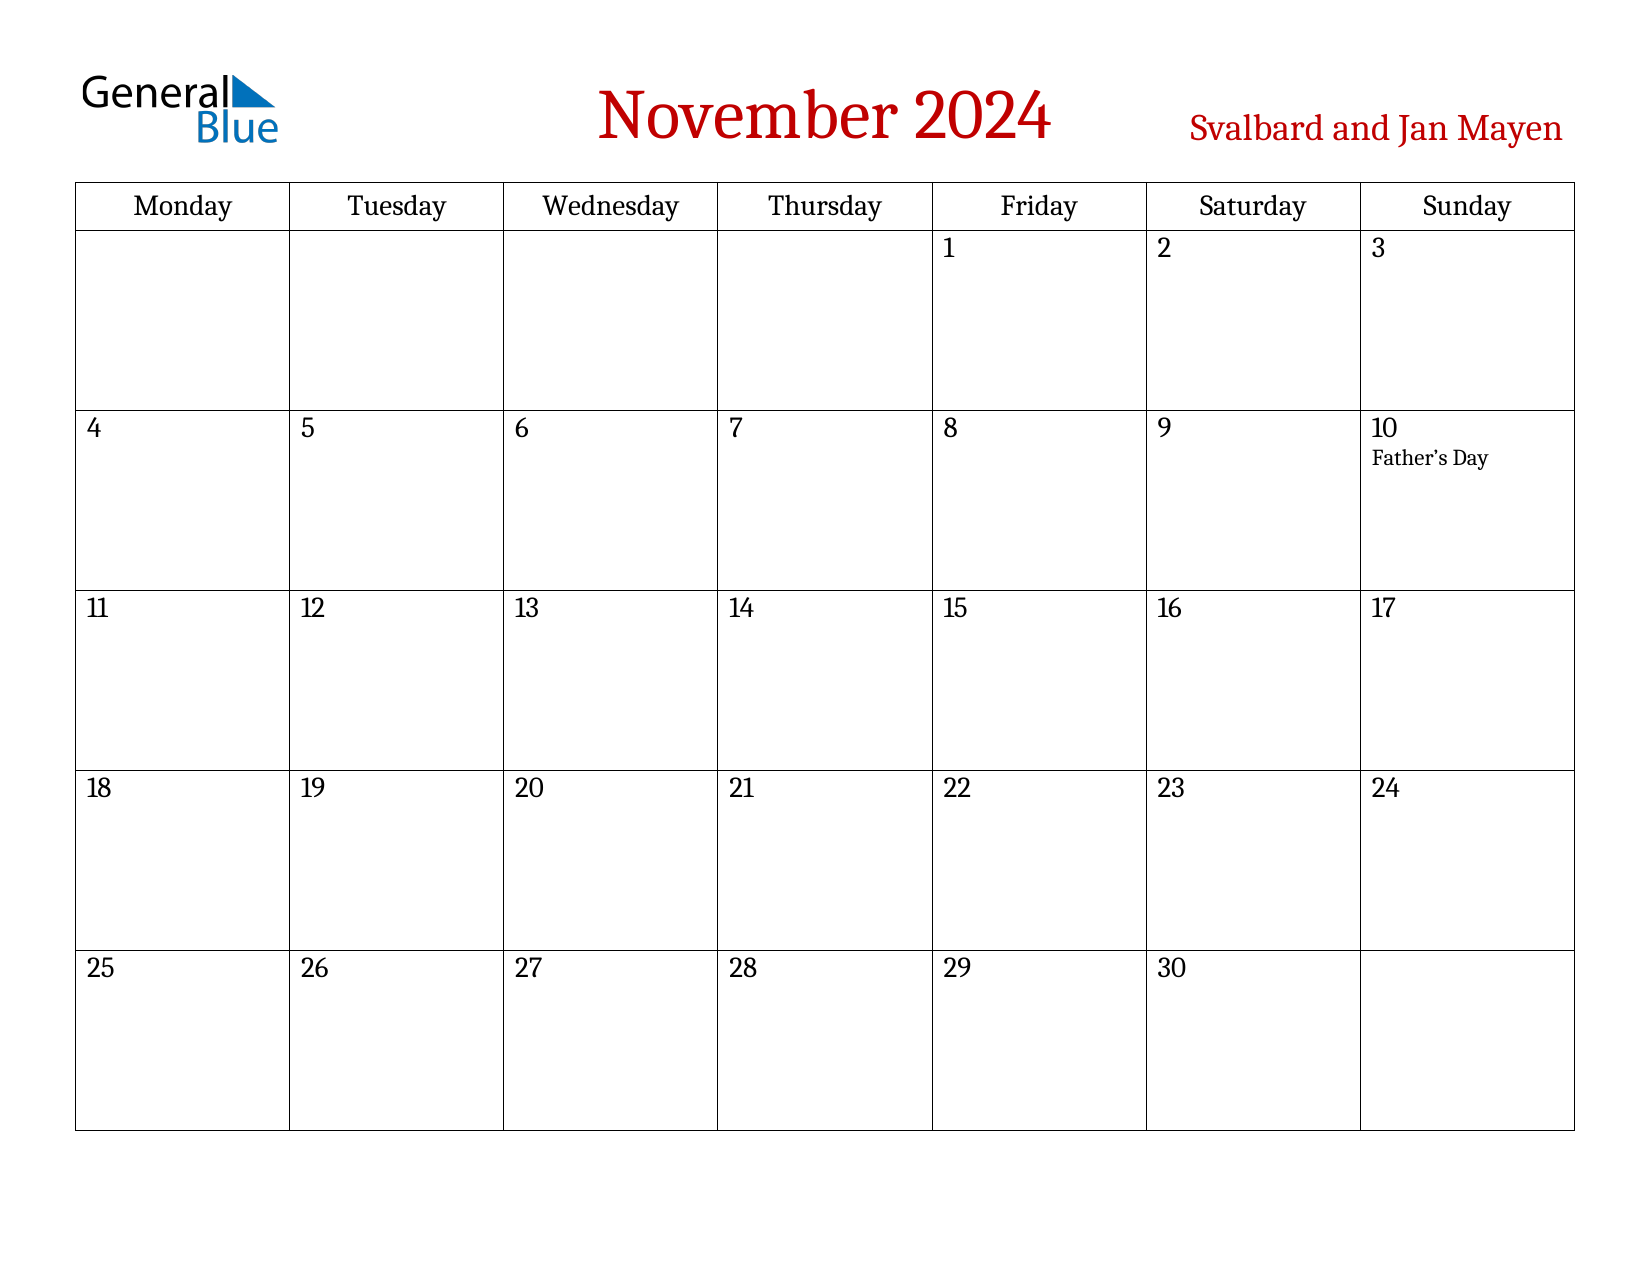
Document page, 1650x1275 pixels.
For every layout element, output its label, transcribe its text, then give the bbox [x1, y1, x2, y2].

table_cell 6 [504, 411, 717, 444]
table_cell [718, 231, 932, 264]
table_cell 4 [76, 411, 289, 444]
table_cell Monday [76, 183, 289, 230]
table_cell [76, 625, 289, 770]
table_cell [76, 445, 289, 590]
table_cell [1147, 445, 1360, 590]
table_cell [1147, 625, 1360, 770]
table_cell [290, 985, 503, 1130]
table_cell 28 [718, 951, 932, 985]
table_cell [718, 265, 932, 410]
table_cell 27 [504, 951, 717, 985]
table_cell 9 [1147, 411, 1360, 444]
table_cell 2 [1147, 231, 1360, 264]
table_cell Father’s Day [1361, 445, 1574, 590]
table_cell 17 [1361, 591, 1574, 625]
table_cell Friday [933, 183, 1146, 230]
table_cell 1 [933, 231, 1146, 264]
table_cell 26 [290, 951, 503, 985]
table_cell [504, 265, 717, 410]
table_cell 21 [718, 771, 932, 805]
table_cell 30 [1147, 951, 1360, 985]
table_cell 11 [76, 591, 289, 625]
table_cell [1361, 985, 1574, 1130]
table_cell 16 [1147, 591, 1360, 625]
table_cell [290, 265, 503, 410]
table_cell [1361, 625, 1574, 770]
table_cell Thursday [718, 183, 932, 230]
table_cell [718, 805, 932, 950]
table_cell [933, 265, 1146, 410]
table_cell [290, 625, 503, 770]
table_cell [933, 805, 1146, 950]
table_cell [290, 445, 503, 590]
table_cell [933, 445, 1146, 590]
table_cell 3 [1361, 231, 1574, 264]
table_cell [933, 625, 1146, 770]
table_cell [1361, 265, 1574, 410]
table_cell 20 [504, 771, 717, 805]
table_header Svalbard and Jan Mayen [1146, 75, 1574, 182]
table_cell 29 [933, 951, 1146, 985]
table_cell [76, 265, 289, 410]
table_cell Saturday [1147, 183, 1360, 230]
table_cell 13 [504, 591, 717, 625]
table_cell 15 [933, 591, 1146, 625]
table_cell 7 [718, 411, 932, 444]
table_cell 24 [1361, 771, 1574, 805]
table_cell [504, 985, 717, 1130]
table_cell [290, 805, 503, 950]
table_cell [1361, 805, 1574, 950]
picture [82, 75, 278, 143]
table_cell [933, 985, 1146, 1130]
table_cell [718, 625, 932, 770]
table_header [76, 75, 503, 182]
table_cell Wednesday [504, 183, 717, 230]
table_cell [290, 231, 503, 264]
table_cell 10 [1361, 411, 1574, 444]
table_cell [718, 985, 932, 1130]
table_cell [1361, 951, 1574, 985]
table_cell [504, 231, 717, 264]
table_cell [1147, 805, 1360, 950]
table_cell [76, 231, 289, 264]
table_cell 8 [933, 411, 1146, 444]
table_cell 23 [1147, 771, 1360, 805]
table_header November 2024 [504, 75, 1146, 182]
table_cell 25 [76, 951, 289, 985]
table_cell [1147, 985, 1360, 1130]
table_cell 19 [290, 771, 503, 805]
table_cell [718, 445, 932, 590]
table_cell [1147, 265, 1360, 410]
table_cell [504, 805, 717, 950]
table_cell 22 [933, 771, 1146, 805]
table_cell [76, 805, 289, 950]
table_cell [504, 625, 717, 770]
table_cell Tuesday [290, 183, 503, 230]
table_cell [504, 445, 717, 590]
table_cell 5 [290, 411, 503, 444]
table_cell 12 [290, 591, 503, 625]
table_cell 14 [718, 591, 932, 625]
table_cell [76, 985, 289, 1130]
table_cell 18 [76, 771, 289, 805]
table_cell Sunday [1361, 183, 1574, 230]
